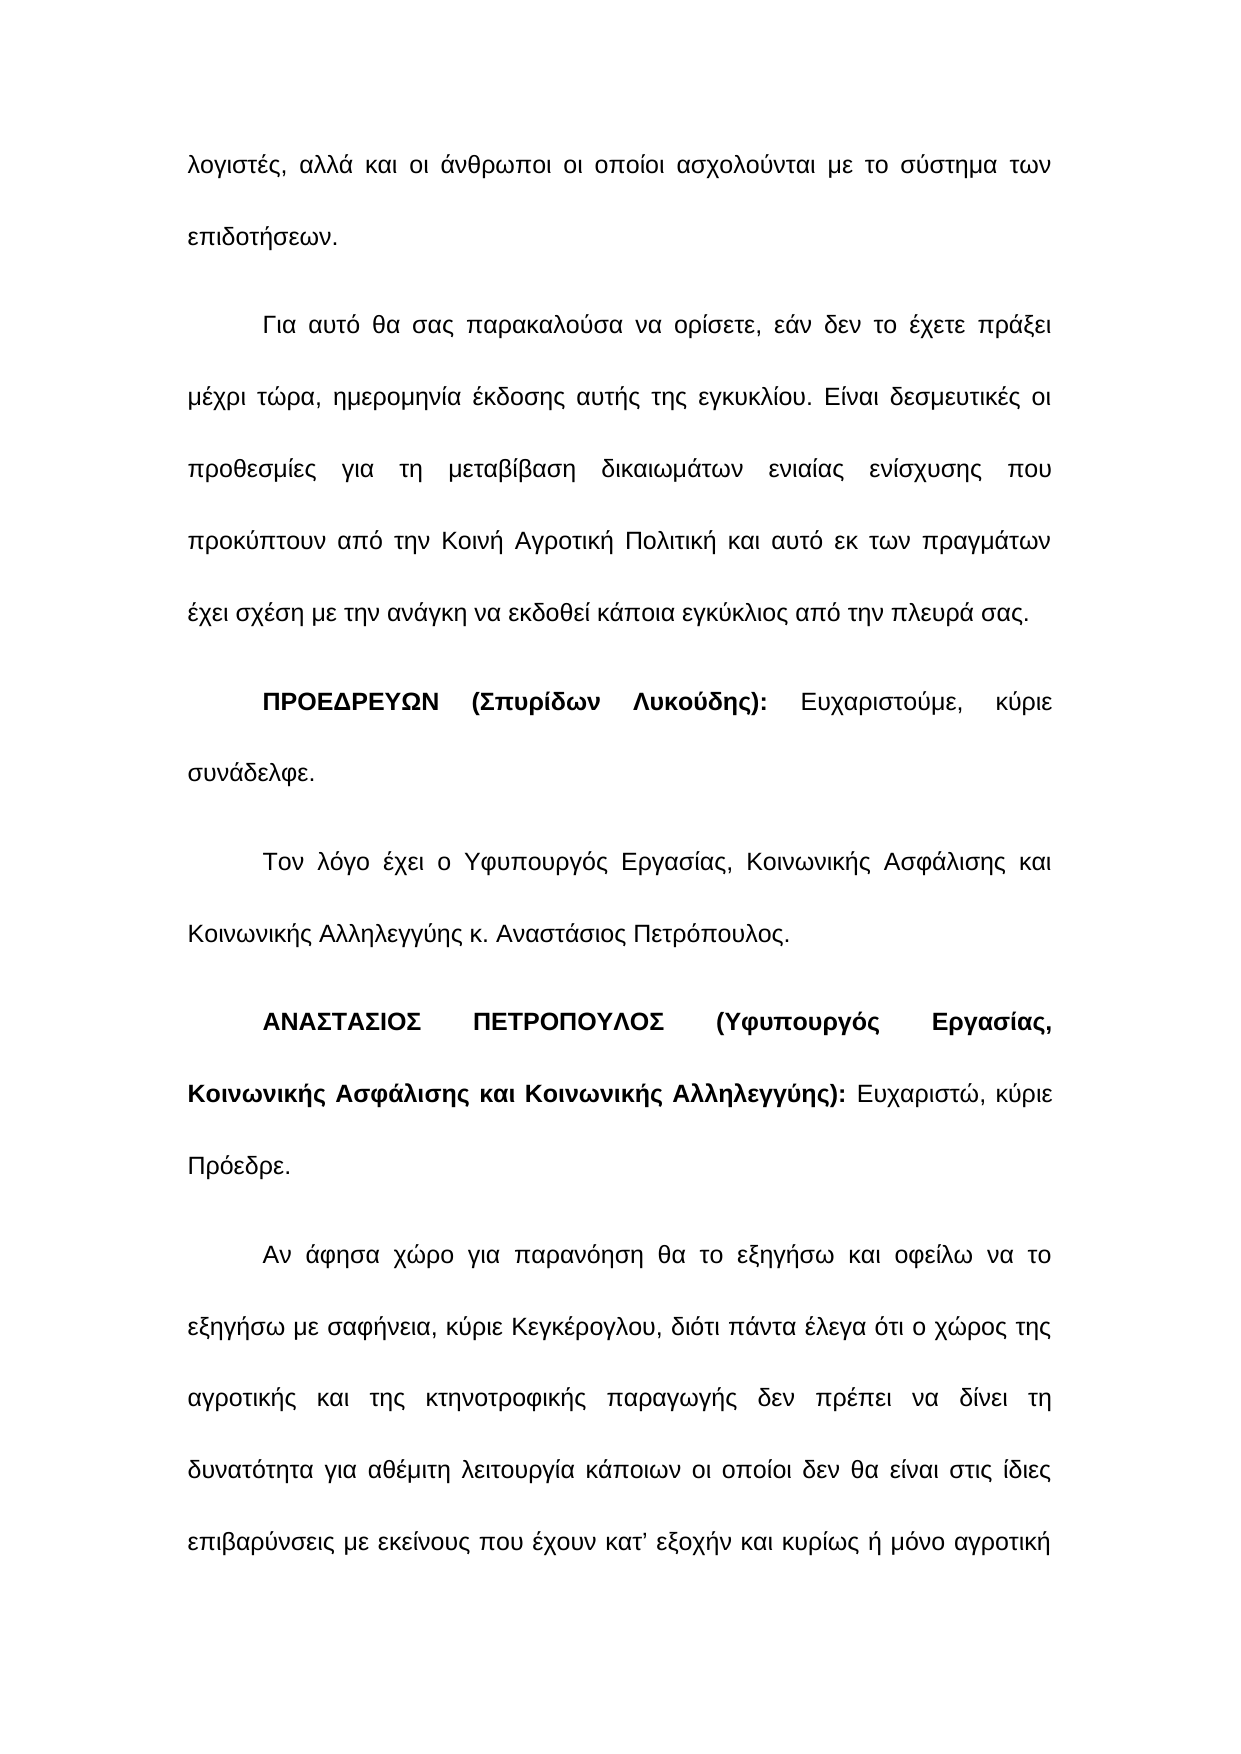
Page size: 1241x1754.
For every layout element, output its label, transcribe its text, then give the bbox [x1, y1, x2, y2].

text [187, 150, 1053, 251]
text ΠΡΟΕΔΡΕΥΩΝ (Σπυρίδων Λυκούδης): Ευχαριστούμε, κύριε συνάδελφε. [187, 686, 1053, 787]
text Τον λόγο έχει ο Υφυπουργός Εργασίας, Κοινωνικής Ασφάλισης και Κοινωνικής Αλληλεγγύης κ. Αναστάσιος Πετρόπουλος. [187, 847, 1053, 947]
text Για αυτό θα σας παρακαλούσα να ορίσετε, εάν δεν το έχετε πράξει μέχρι τώρα, ημερομηνία έκδοσης αυτής της εγκυκλίου. Είναι δεσμευτικές οι προθεσμίες για τη μεταβίβαση δικαιωμάτων ενιαίας ενίσχυσης που προκύπτουν από την Κοινή Αγροτική Πολιτική και αυτό εκ των πραγμάτων έχει σχέση με την ανάγκη να εκδοθεί κάποια εγκύκλιος από την πλευρά σας. [187, 310, 1053, 627]
text ΑΝΑΣΤΑΣΙΟΣ ΠΕΤΡΟΠΟΥΛΟΣ (Υφυπουργός Εργασίας, Κοινωνικής Ασφάλισης και Κοινωνικής Αλληλεγγύης): Ευχαριστώ, κύριε Πρόεδρε. [187, 1007, 1053, 1180]
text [187, 1239, 1053, 1556]
